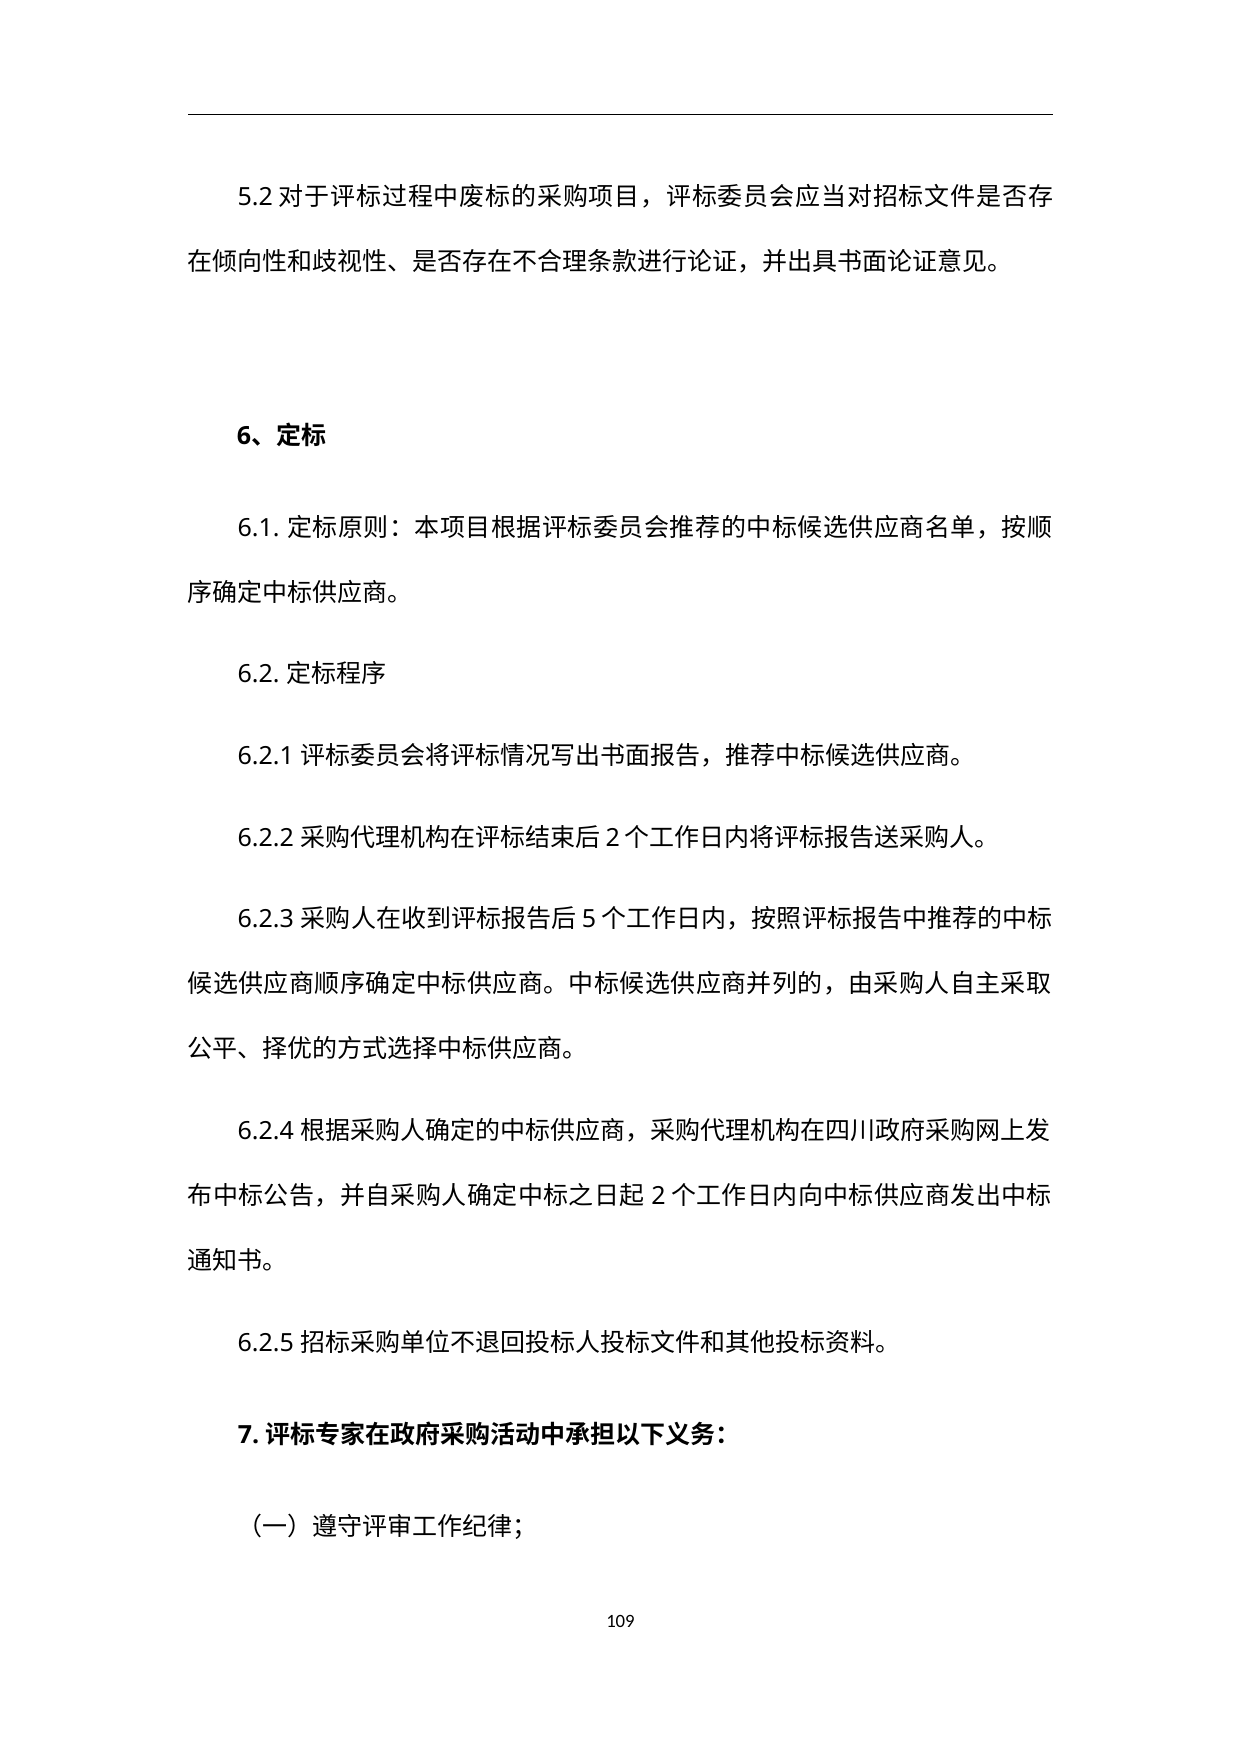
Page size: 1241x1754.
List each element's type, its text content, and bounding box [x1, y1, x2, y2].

text 6.2.5 招标采购单位不退回投标人投标文件和其他投标资料。 [187, 1308, 1053, 1373]
text 6.2.4 根据采购人确定的中标供应商，采购代理机构在四川政府采购网上发布中标公告，并自采购人确定中标之日起2个工作日内向中标供应商发出中标通知书。 [187, 1096, 1053, 1291]
text 5.2对于评标过程中废标的采购项目，评标委员会应当对招标文件是否存在倾向性和歧视性、是否存在不合理条款进行论证，并出具书面论证意见。 [187, 162, 1053, 292]
text （一）遵守评审工作纪律； [187, 1492, 1053, 1557]
text 6.1. 定标原则：本项目根据评标委员会推荐的中标候选供应商名单，按顺序确定中标供应商。 [187, 493, 1053, 623]
text 6.2.3 采购人在收到评标报告后5个工作日内，按照评标报告中推荐的中标候选供应商顺序确定中标供应商。中标候选供应商并列的，由采购人自主采取公平、择优的方式选择中标供应商。 [187, 884, 1053, 1079]
text 6.2.2 采购代理机构在评标结束后2个工作日内将评标报告送采购人。 [187, 803, 1053, 868]
subtitle 6、定标 [187, 401, 1053, 466]
text 6.2.1 评标委员会将评标情况写出书面报告，推荐中标候选供应商。 [187, 721, 1053, 786]
subtitle 7. 评标专家在政府采购活动中承担以下义务： [187, 1400, 1053, 1465]
text 6.2. 定标程序 [187, 639, 1053, 704]
